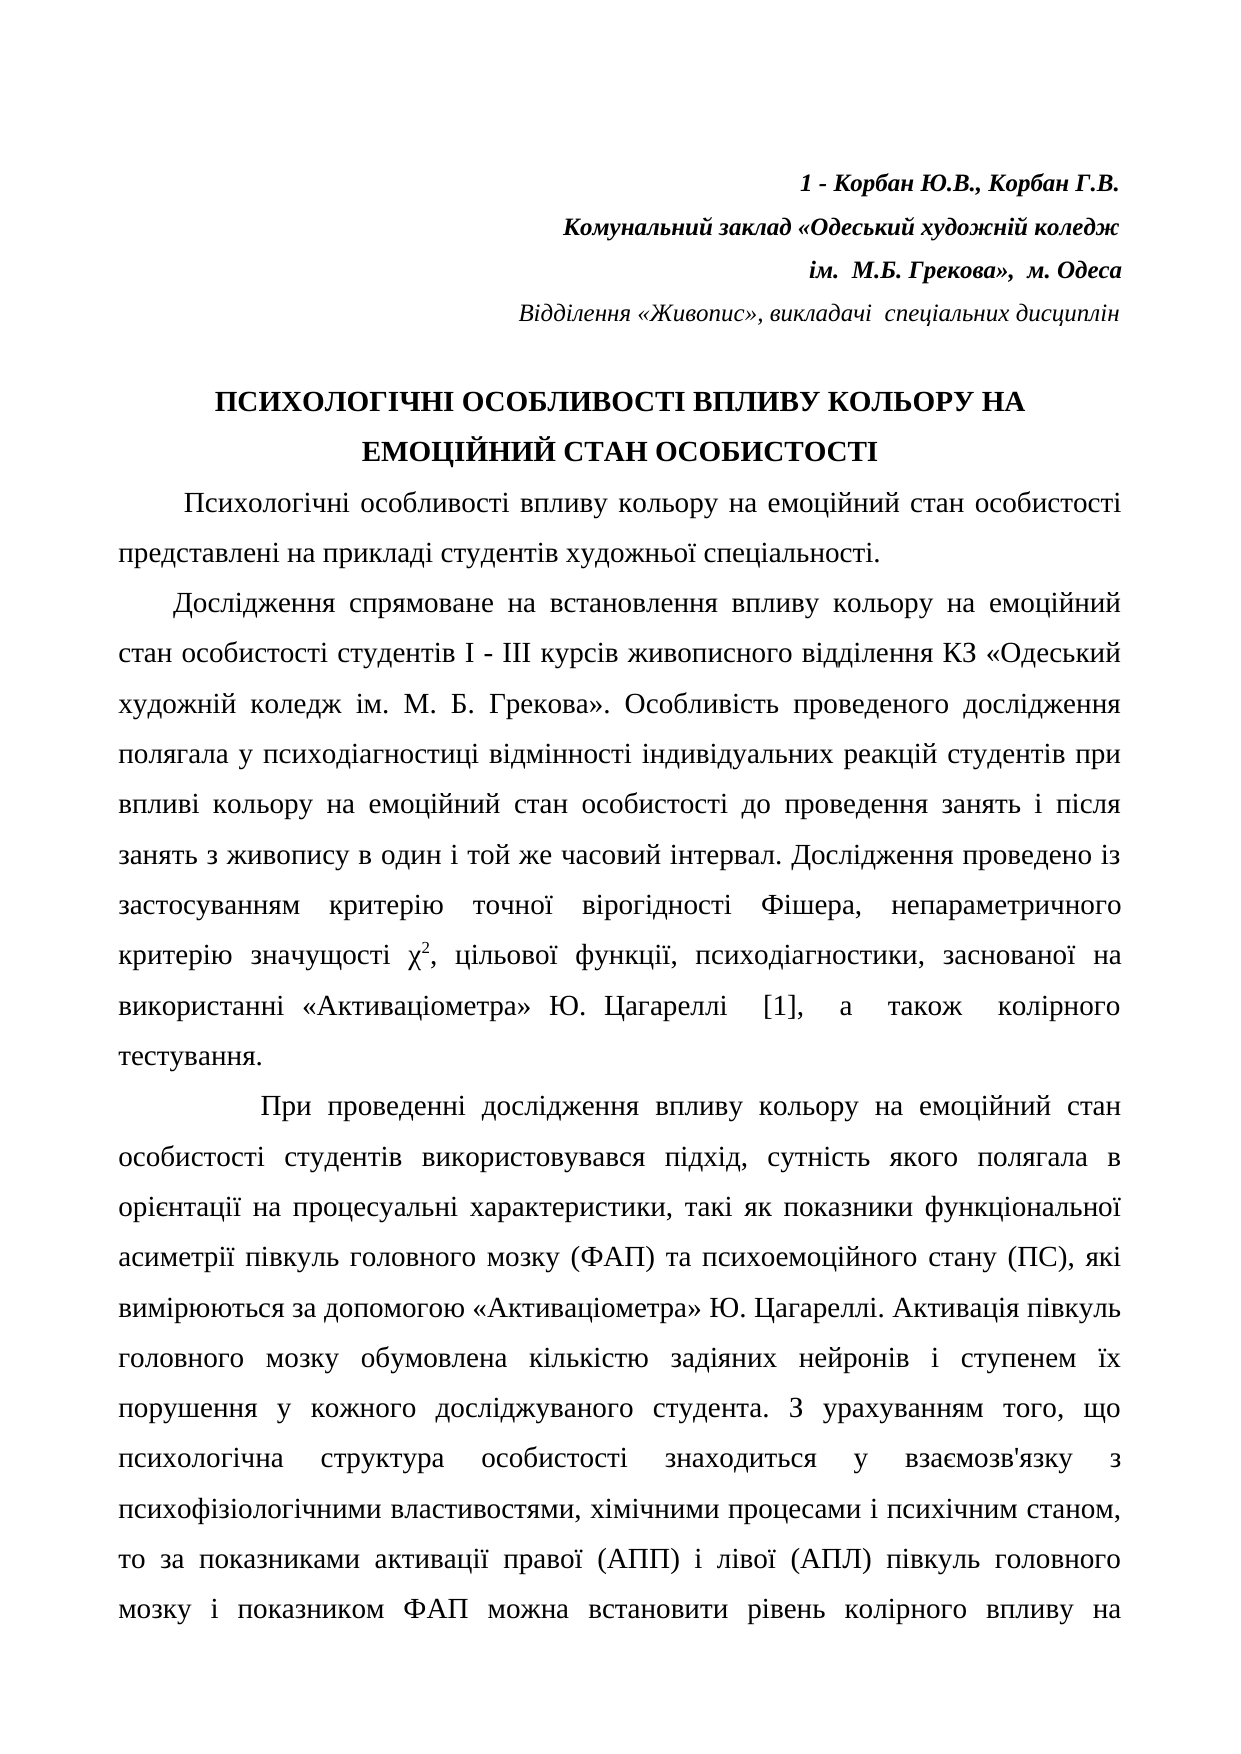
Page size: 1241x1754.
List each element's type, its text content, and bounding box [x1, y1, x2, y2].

text Дослідження спрямоване на встановлення впливу кольору на емоційний стан особистості студентів І - ІІІ курсів живописного відділення КЗ «Одеський художній коледж ім. М. Б. Грекова». Особливість проведеного дослідження полягала у психодіагностиці відмінності індивідуальних реакцій студентів при впливі кольору на емоційний стан особистості до проведення занять і після занять з живопису в один і той же часовий інтервал. Дослідження проведено із застосуванням критерію точної вірогідності Фішера, непараметричного критерію значущості χ2, цільової функції, психодіагностики, заснованої на використанні «Активаціометра» Ю. Цагареллі [1], а також колірного тестування. [118, 585, 1122, 1072]
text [118, 1088, 1122, 1625]
text 1 - Корбан Ю.В., Корбан Г.В. [118, 168, 1122, 197]
list Комунальний заклад «Одеський художній коледж ім. М.Б. Грекова», м. Одеса [118, 212, 1122, 283]
text Психологічні особливості впливу кольору на емоційний стан особистості представлені на прикладі студентів художньої спеціальності. [118, 485, 1122, 568]
text ПСИХОЛОГІЧНІ ОСОБЛИВОСТІ ВПЛИВУ КОЛЬОРУ НА ЕМОЦІЙНИЙ СТАН ОСОБИСТОСТІ [118, 384, 1122, 468]
text Відділення «Живопис», викладачі спеціальних дисциплін [118, 298, 1122, 327]
